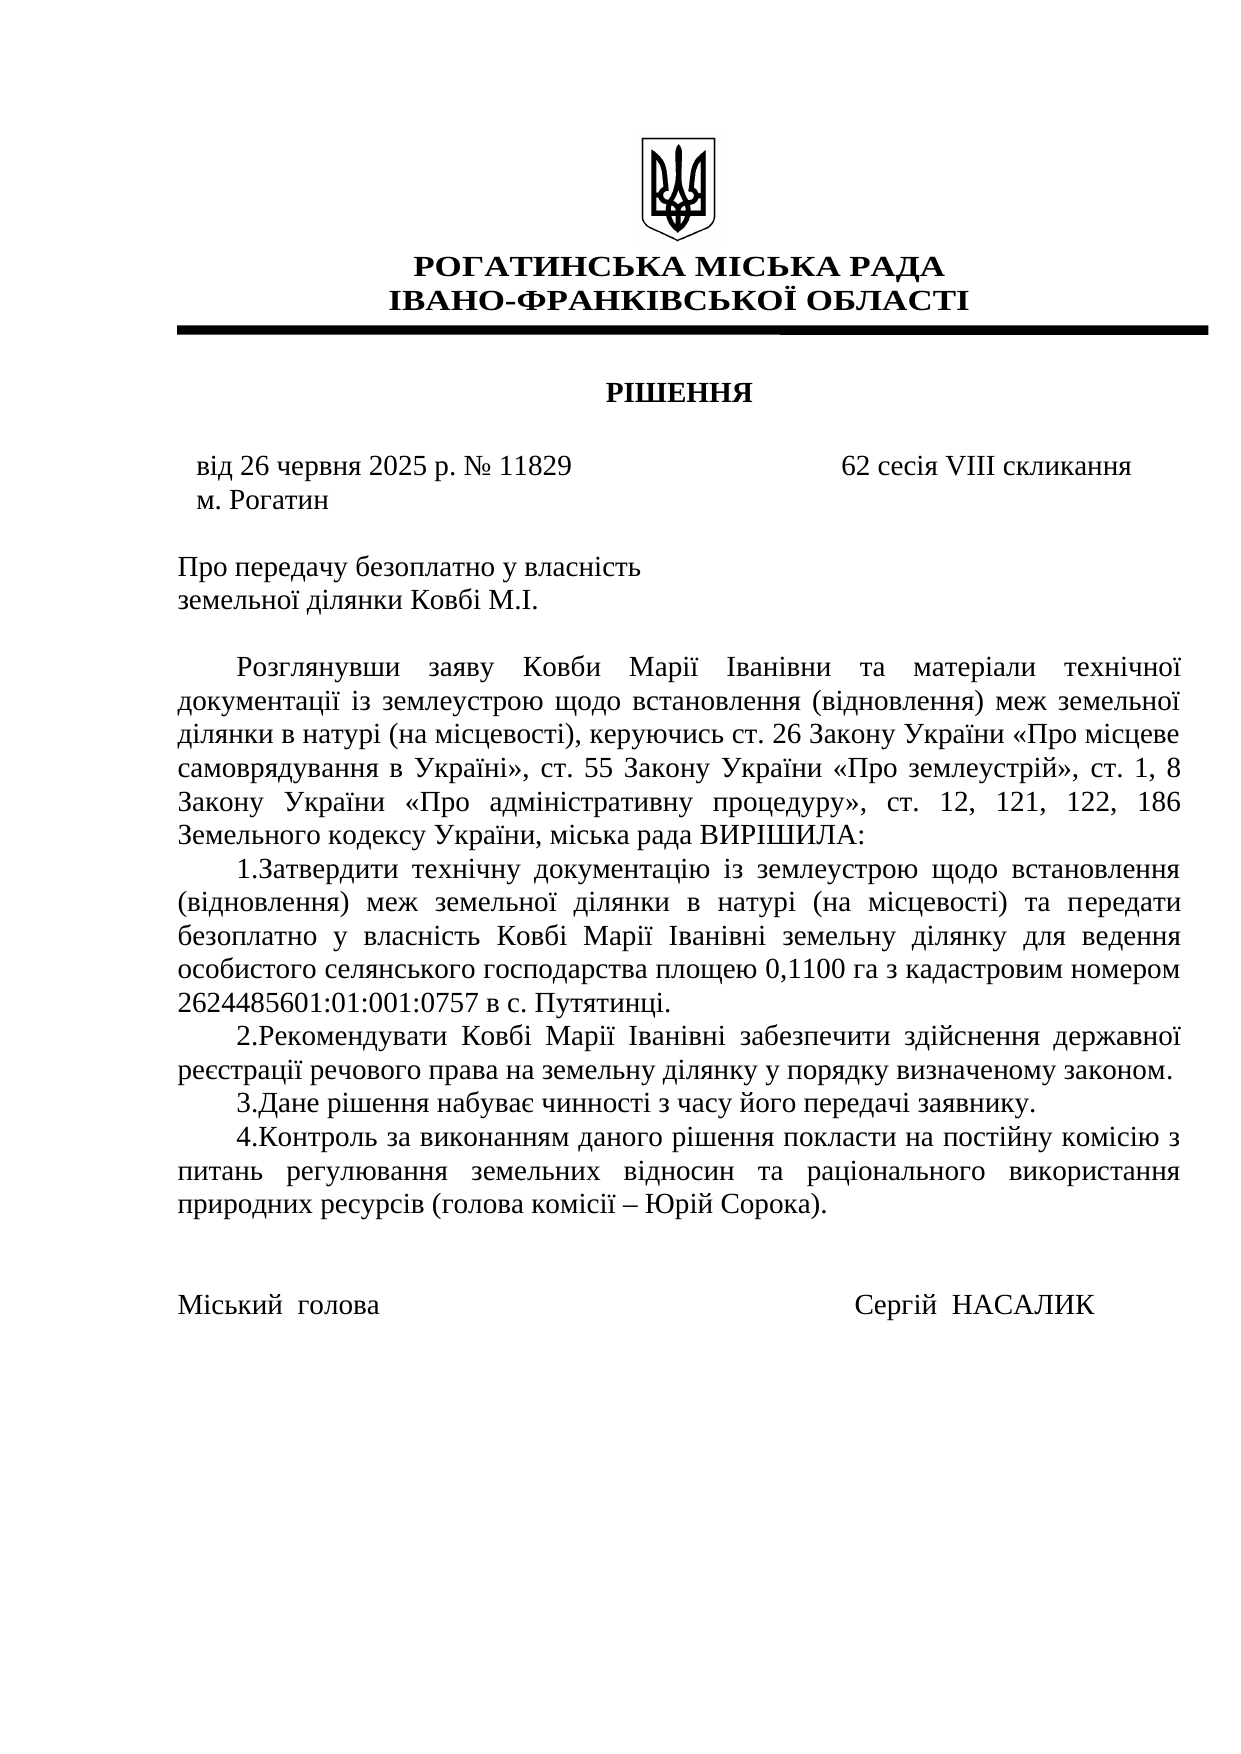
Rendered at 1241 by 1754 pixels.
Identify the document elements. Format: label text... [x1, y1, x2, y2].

text від 26 червня 2025 р. № 11829 62 сесія VIII скликання [196, 448, 1237, 482]
text Розглянувши заяву Ковби Марії Іванівни та матеріали технічної документації із землеустрою щодо встановлення (відновлення) меж земельної ділянки в натурі (на місцевості), керуючись ст. 26 Закону України «Про місцеве самоврядування в Україні», ст. 55 Закону України «Про землеустрій», ст. 1, 8 Закону України «Про адміністративну процедуру», ст. 12, 121, 122, 186 Земельного кодексу України, міська рада ВИРІШИЛА: [177, 649, 1181, 851]
text Про передачу безоплатно у власність [177, 549, 1237, 582]
text РІШЕННЯ [177, 375, 1181, 408]
text 2.Рекомендувати Ковбі Марії Іванівні забезпечити здійснення державної реєстрації речового права на земельну ділянку у порядку визначеному законом. [177, 1018, 1181, 1086]
text Міський голова Сергій НАСАЛИК [177, 1287, 1181, 1320]
text земельної ділянки Ковбі М.І. [177, 582, 1181, 616]
text м. Рогатин [196, 482, 1237, 515]
text ІВАНО-ФРАНКІВСЬКОЇ ОБЛАСТІ [177, 283, 1181, 316]
text 4.Контроль за виконанням даного рішення покласти на постійну комісію з питань регулювання земельних відносин та раціонального використання природних ресурсів (голова комісії – Юрій Сорока). [177, 1119, 1181, 1220]
text РОГАТИНСЬКА МІСЬКА РАДА [177, 249, 1181, 283]
text 1.Затвердити технічну документацію із землеустрою щодо встановлення (відновлення) меж земельної ділянки в натурі (на місцевості) та передати безоплатно у власність Ковбі Марії Іванівні земельну ділянку для ведення особистого селянського господарства площею 0,1100 га з кадастровим номером 2624485601:01:001:0757 в с. Путятинці. [177, 851, 1181, 1018]
text 3.Дане рішення набуває чинності з часу його передачі заявнику. [177, 1086, 1181, 1119]
